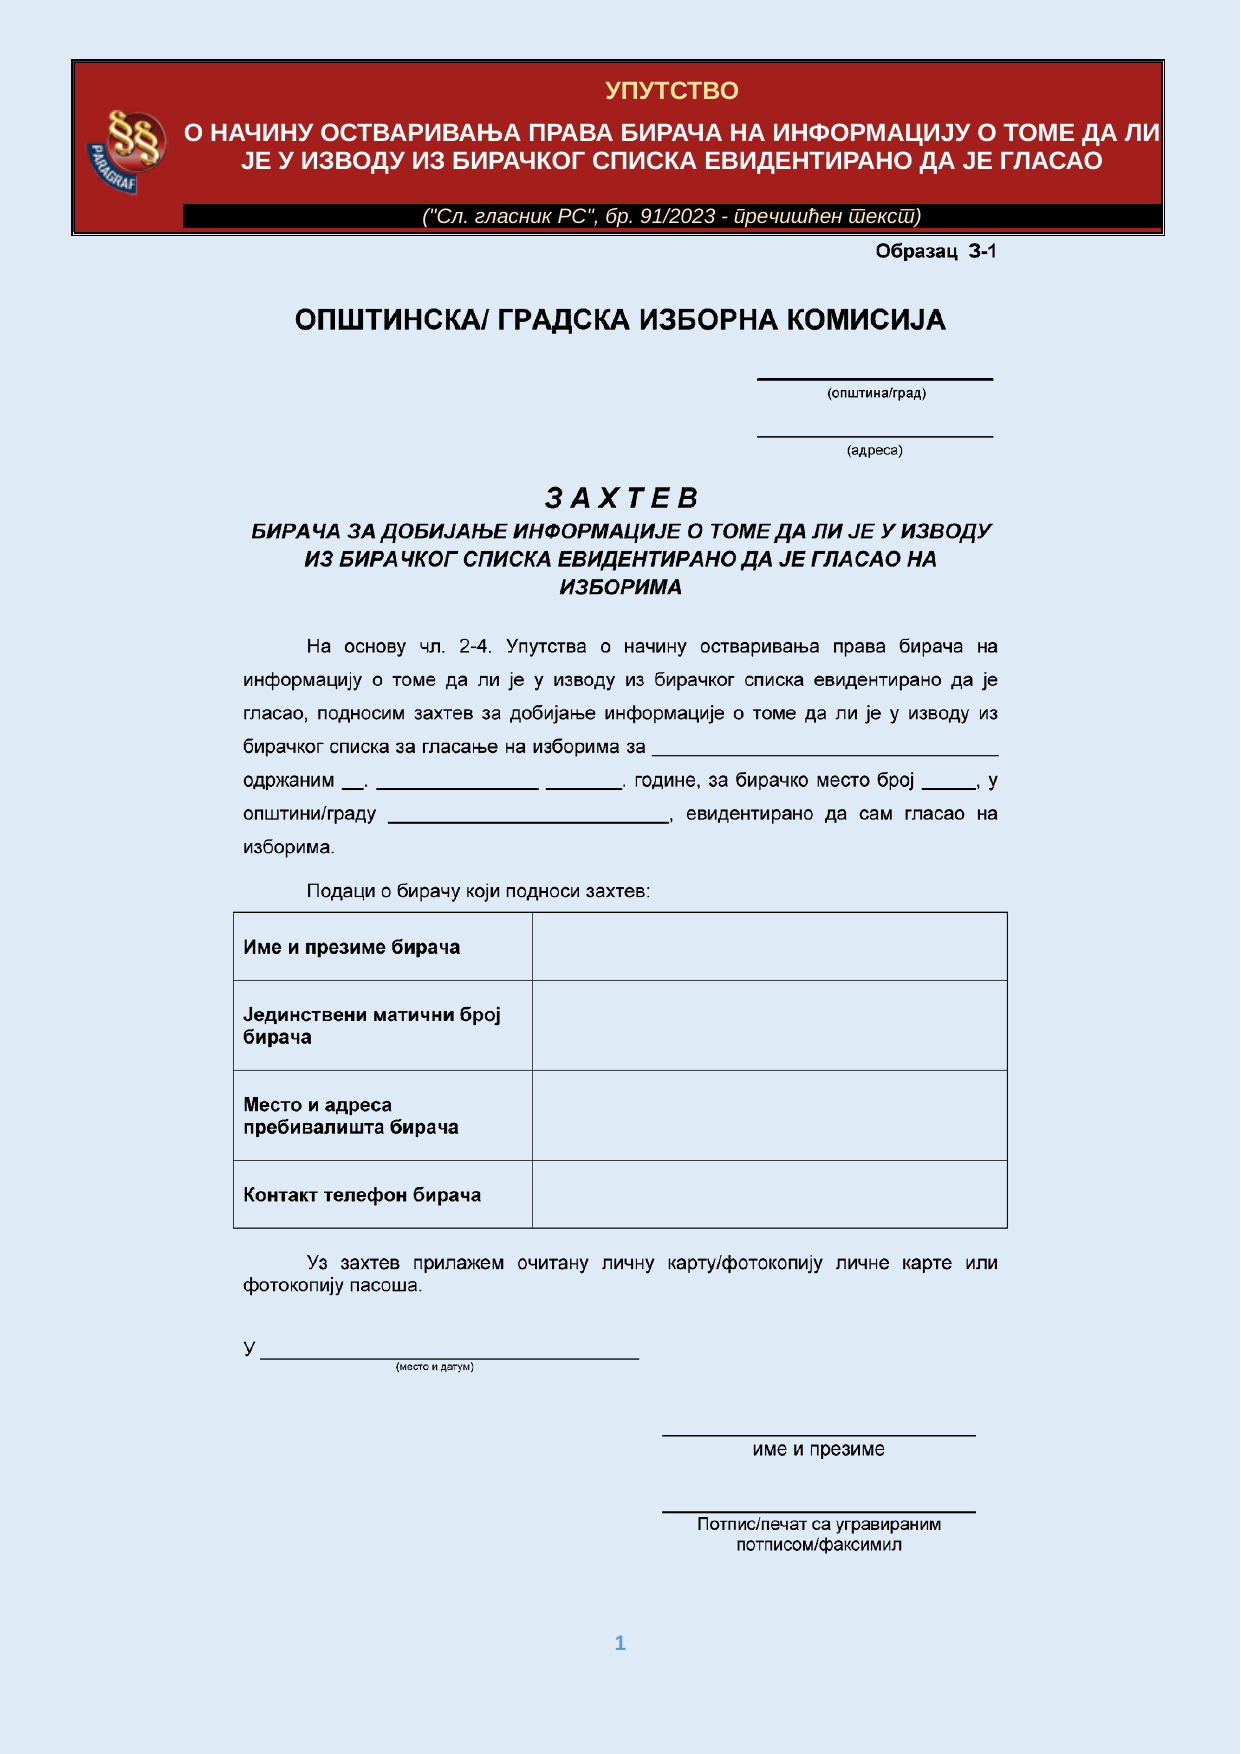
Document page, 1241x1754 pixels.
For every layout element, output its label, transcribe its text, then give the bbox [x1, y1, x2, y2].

picture [149, 235, 1091, 1559]
table_header [75, 63, 181, 232]
table_header УПУТСТВО О НАЧИНУ ОСТВАРИВАЊА ПРАВА БИРАЧА НА ИНФОРМАЦИЈУ О ТОМЕ ДА ЛИ ЈЕ У ИЗВОДУ ИЗ БИРАЧКОГ СПИСКА ЕВИДЕНТИРАНО ДА ЈЕ ГЛАСАО ("Сл. гласник РС", бр. 91/2023 - пречишћен текст) [181, 63, 1161, 232]
picture [83, 104, 170, 197]
